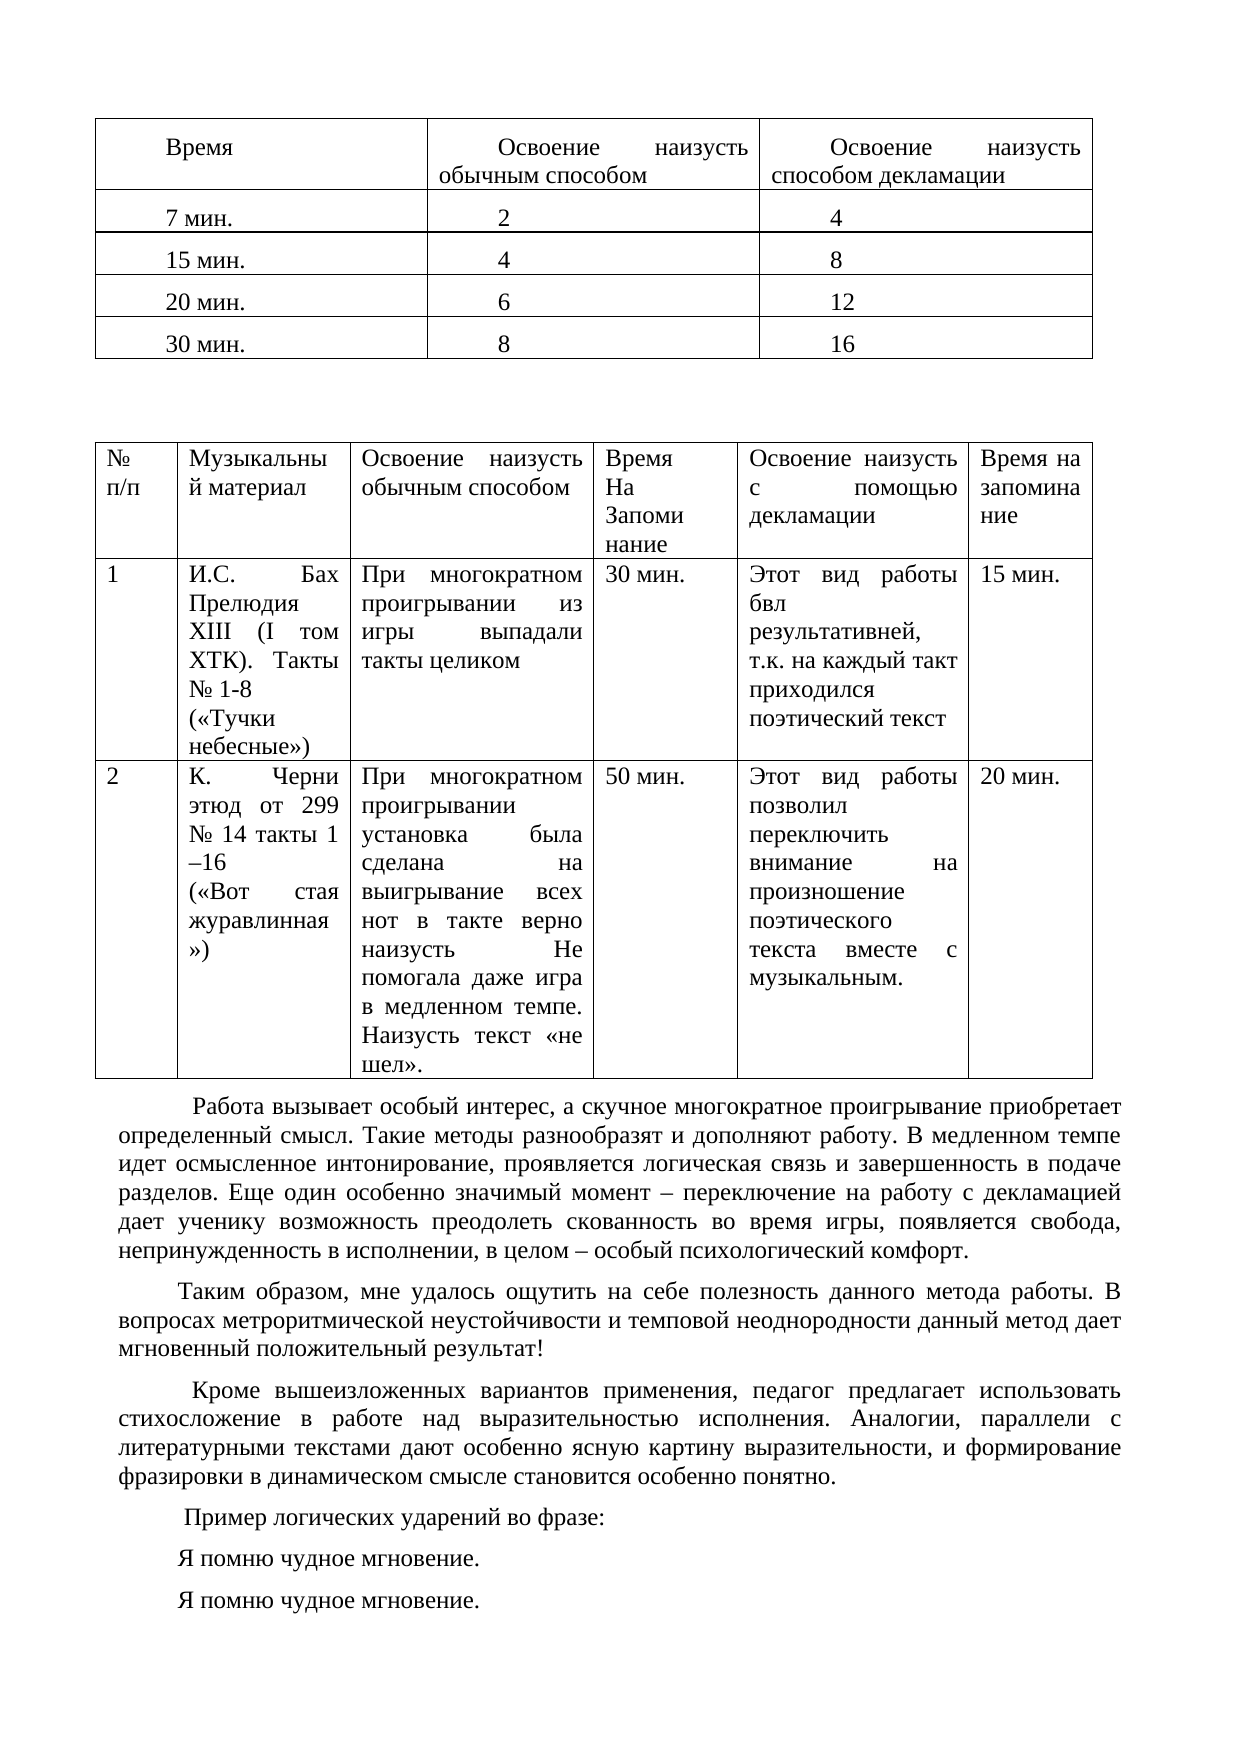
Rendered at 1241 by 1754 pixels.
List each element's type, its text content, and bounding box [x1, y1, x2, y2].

table_cell 7 мин. [96, 190, 427, 231]
table_cell 30 мин. [594, 559, 737, 760]
table_cell 12 [760, 275, 1092, 316]
table_cell 8 [428, 317, 759, 358]
table_header Время на запоминание [969, 443, 1092, 558]
table_cell 30 мин. [96, 317, 427, 358]
table_cell И.С. Бах Прелюдия XIII (I том ХТК). Такты № 1-8 («Тучки небесные») [178, 559, 350, 760]
table_cell Время [96, 119, 427, 189]
text Работа вызывает особый интерес, а скучное многократное проигрывание приобретает определенный смысл. Такие методы разнообразят и дополняют работу. В медленном темпе идет осмысленное интонирование, проявляется логическая связь и завершенность в подаче разделов. Еще один особенно значимый момент – переключение на работу с декламацией дает ученику возможность преодолеть скованность во время игры, появляется свобода, непринужденность в исполнении, в целом – особый психологический комфорт. [118, 1091, 1122, 1263]
text Таким образом, мне удалось ощутить на себе полезность данного метода работы. В вопросах метроритмической неустойчивости и темповой неоднородности данный метод дает мгновенный положительный результат! [118, 1276, 1122, 1362]
text Кроме вышеизложенных вариантов применения, педагог предлагает использовать стихосложение в работе над выразительностью исполнения. Аналогии, параллели с литературными текстами дают особенно ясную картину выразительности, и формирование фразировки в динамическом смысле становится особенно понятно. [118, 1375, 1122, 1490]
table_cell 20 мин. [969, 761, 1092, 1077]
table_header № п/п [96, 443, 177, 558]
table_cell 15 мин. [96, 233, 427, 274]
table_cell 20 мин. [96, 275, 427, 316]
table_cell 1 [96, 559, 177, 760]
table_cell При многократном проигрывании установка была сделана на выигрывание всех нот в такте верно наизусть Не помогала даже игра в медленном темпе. Наизусть текст «не шел». [351, 761, 593, 1077]
table_cell При многократном проигрывании из игры выпадали такты целиком [351, 559, 593, 760]
table_cell К. Черни этюд от 299 № 14 такты 1 –16 («Вот стая журавлинная») [178, 761, 350, 1077]
table_cell 8 [760, 233, 1092, 274]
text Пример логических ударений во фразе: [118, 1502, 1122, 1531]
table_cell 6 [428, 275, 759, 316]
table_header Освоение наизусть обычным способом [351, 443, 593, 558]
table_header Музыкальный материал [178, 443, 350, 558]
table_cell 50 мин. [594, 761, 737, 1077]
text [118, 1585, 1122, 1613]
table_cell 4 [428, 233, 759, 274]
table_cell 15 мин. [969, 559, 1092, 760]
table_cell 4 [760, 190, 1092, 231]
table_cell Освоение наизусть способом декламации [760, 119, 1092, 189]
table_cell Этот вид работы позволил переключить внимание на произношение поэтического текста вместе с музыкальным. [738, 761, 968, 1077]
text Я помню чудное мгновение. [118, 1543, 1122, 1572]
table_cell Этот вид работы бвл результативней, т.к. на каждый такт приходился поэтический текст [738, 559, 968, 760]
table_cell 2 [428, 190, 759, 231]
table_header Время На Запоми нание [594, 443, 737, 558]
table_cell 2 [96, 761, 177, 1077]
table_header Освоение наизусть с помощью декламации [738, 443, 968, 558]
table_cell 16 [760, 317, 1092, 358]
table_cell Освоение наизусть обычным способом [428, 119, 759, 189]
